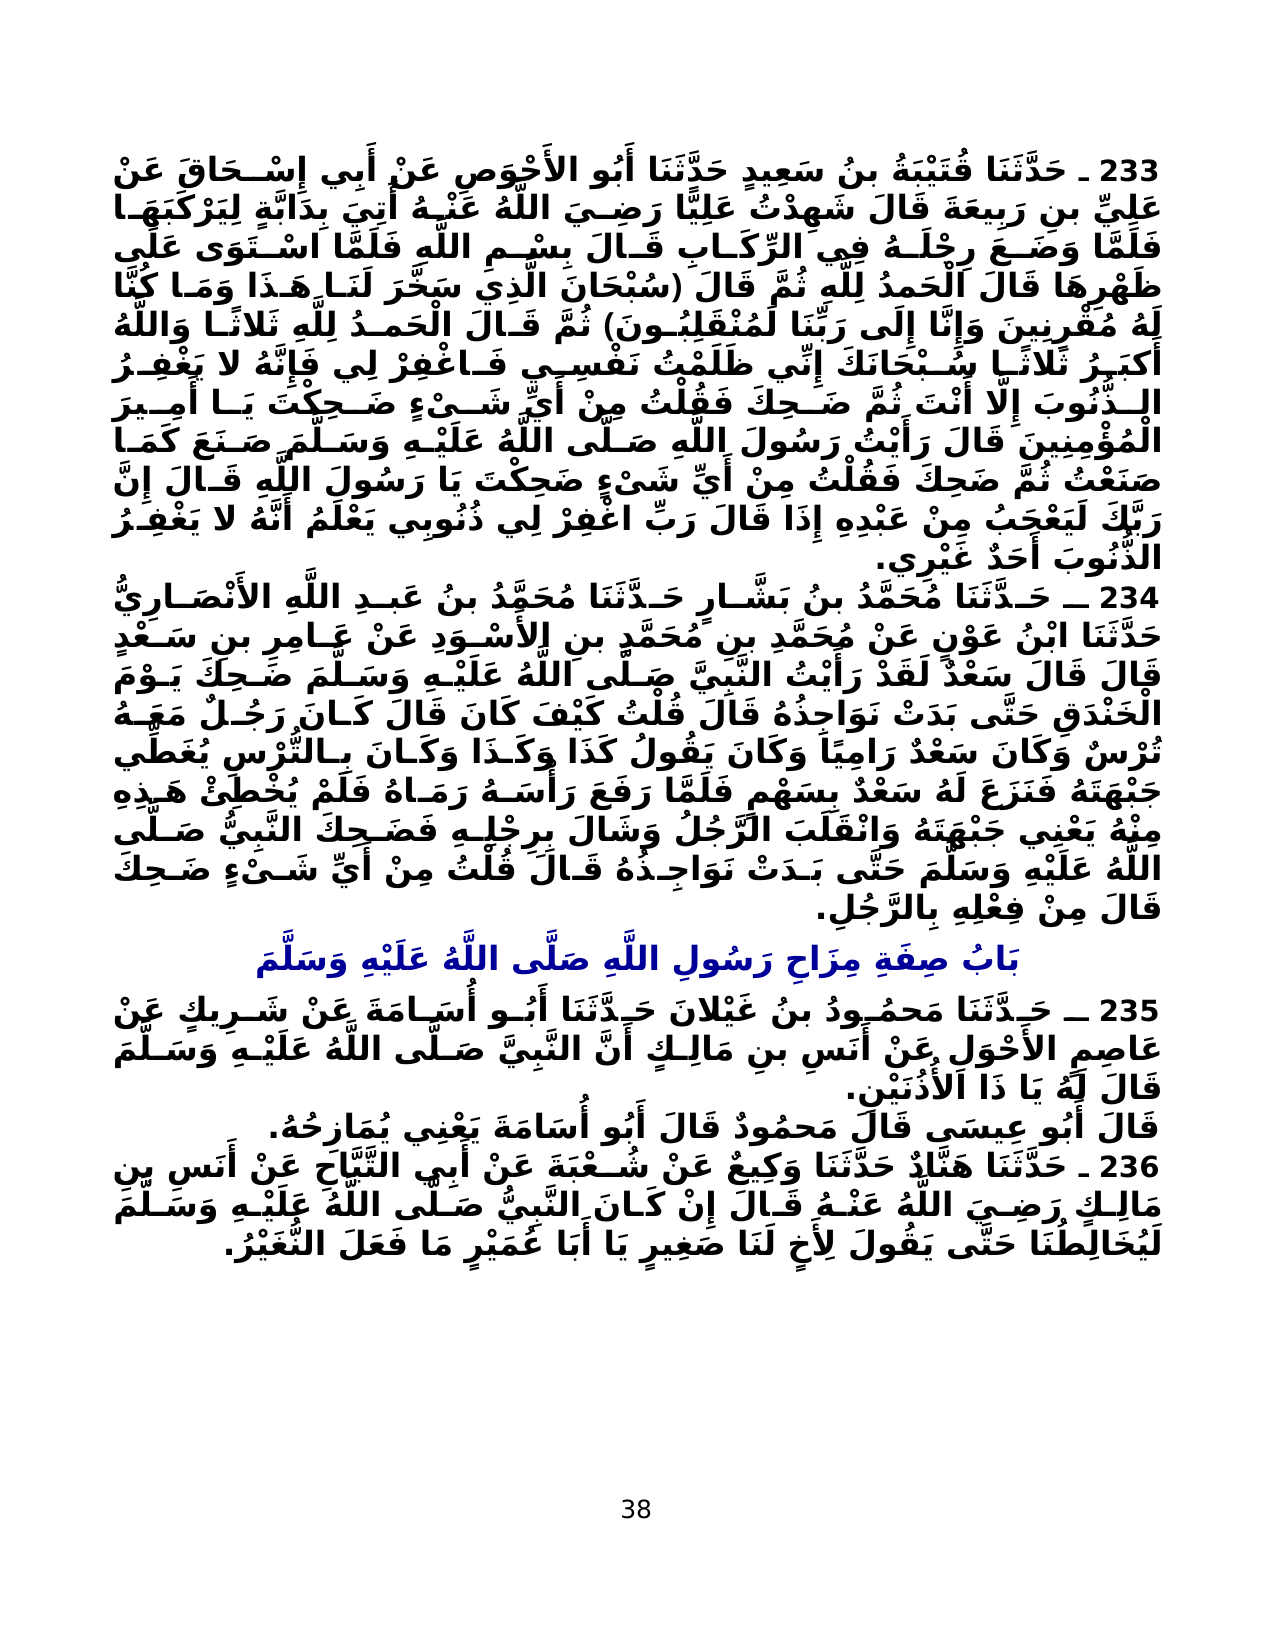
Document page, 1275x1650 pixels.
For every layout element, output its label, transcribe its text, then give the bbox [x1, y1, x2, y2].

text قَالَ أَبُو عِيسَى قَالَ مَحمُودٌ قَالَ أَبُو أُسَامَةَ يَعْنِي يُمَازِحُهُ. [112, 1107, 1162, 1146]
text 236 ـ حَدَّثَنَا هَنَّادٌ حَدَّثَنَا وَكِيعٌ عَنْ شُعْبَةَ عَنْ أَبِي التَّيَّاحِ عَنْ أَنَسِ بنِ مَالِكٍ رَضِيَ اللَّهُ عَنْهُ قَالَ إِنْ كَانَ النَّبِيُّ صَلَّى اللَّهُ عَلَيْهِ وَسَلَّمَ لَيُخَالِطُنَا حَتَّى يَقُولَ لِأَخٍ لَنَا صَغِيرٍ يَا أَبَا عُمَيْرٍ مَا فَعَلَ النُّغَيْرُ. [112, 1146, 1162, 1263]
text 235 ـ حَدَّثَنَا مَحمُودُ بنُ غَيْلانَ حَدَّثَنَا أَبُو أُسَامَةَ عَنْ شَرِيكٍ عَنْ عَاصِمٍ الأَحْوَلِ عَنْ أَنَسِ بنِ مَالِكٍ أَنَّ النَّبِيَّ صَلَّى اللَّهُ عَلَيْهِ وَسَلَّمَ قَالَ لَهُ يَا ذَا الأُذُنَيْنِ. [112, 991, 1162, 1107]
text 233 ـ حَدَّثَنَا قُتَيْبَةُ بنُ سَعِيدٍ حَدَّثَنَا أَبُو الأَحْوَصِ عَنْ أَبِي إِسْحَاقَ عَنْ عَلِيِّ بنِ رَبِيعَةَ قَالَ شَهِدْتُ عَلِيًّا رَضِيَ اللَّهُ عَنْهُ أُتِيَ بِدَابَّةٍ لِيَرْكَبَهَا فَلَمَّا وَضَعَ رِجْلَهُ فِي الرِّكَابِ قَالَ بِسْمِ اللَّهِ فَلَمَّا اسْتَوَى عَلَى ظَهْرِهَا قَالَ الْحَمدُ لِلَّهِ ثُمَّ قَالَ ﴿سُبْحَانَ الَّذِي سَخَّرَ لَنَا هَذَا وَمَا كُنَّا لَهُ مُقْرِنِينَ وَإِنَّا إِلَى رَبِّنَا لَمُنْقَلِبُونَ﴾ ثُمَّ قَالَ الْحَمدُ لِلَّهِ ثَلاثًا وَاللَّهُ أَكبَرُ ثَلاثًا سُبْحَانَكَ إِنِّي ظَلَمْتُ نَفْسِي فَاغْفِرْ لِي فَإِنَّهُ لا يَغْفِرُ الذُّنُوبَ إِلَّا أَنْتَ ثُمَّ ضَحِكَ فَقُلْتُ مِنْ أَيِّ شَىْءٍ ضَحِكْتَ يَا أَمِيرَ الْمُؤْمِنِينَ قَالَ رَأَيْتُ رَسُولَ اللَّهِ صَلَّى اللَّهُ عَلَيْهِ وَسَلَّمَ صَنَعَ كَمَا صَنَعْتُ ثُمَّ ضَحِكَ فَقُلْتُ مِنْ أَيِّ شَىْءٍ ضَحِكْتَ يَا رَسُولَ اللَّهِ قَالَ إِنَّ رَبَّكَ لَيَعْجَبُ مِنْ عَبْدِهِ إِذَا قَالَ رَبِّ اغْفِرْ لِي ذُنُوبِي يَعْلَمُ أَنَّهُ لا يَغْفِرُ الذُّنُوبَ أَحَدٌ غَيْرِي. [112, 150, 1162, 577]
text بَابُ صِفَةِ مِزَاحِ رَسُولِ اللَّهِ صَلَّى اللَّهُ عَلَيْهِ وَسَلَّمَ [112, 939, 1162, 978]
text 234 ـ حَدَّثَنَا مُحَمَّدُ بنُ بَشَّارٍ حَدَّثَنَا مُحَمَّدُ بنُ عَبدِ اللَّهِ الأَنْصَارِيُّ حَدَّثَنَا ابْنُ عَوْنٍ عَنْ مُحَمَّدِ بنِ مُحَمَّدِ بنِ الأَسْوَدِ عَنْ عَامِرِ بنِ سَعْدٍ قَالَ قَالَ سَعْدٌ لَقَدْ رَأَيْتُ النَّبِيَّ صَلَّى اللَّهُ عَلَيْهِ وَسَلَّمَ ضَحِكَ يَوْمَ الْخَنْدَقِ حَتَّى بَدَتْ نَوَاجِذُهُ قَالَ قُلْتُ كَيْفَ كَانَ قَالَ كَانَ رَجُلٌ مَعَهُ تُرْسٌ وَكَانَ سَعْدٌ رَامِيًا وَكَانَ يَقُولُ كَذَا وَكَذَا وَكَانَ بِالتُّرْسِ يُغَطِّي جَبْهَتَهُ فَنَزَعَ لَهُ سَعْدٌ بِسَهْمٍ فَلَمَّا رَفَعَ رَأْسَهُ رَمَاهُ فَلَمْ يُخْطِئْ هَذِهِ مِنْهُ يَعْنِي جَبْهَتَهُ وَانْقَلَبَ الرَّجُلُ وَشَالَ بِرِجْلِهِ فَضَحِكَ النَّبِيُّ صَلَّى اللَّهُ عَلَيْهِ وَسَلَّمَ حَتَّى بَدَتْ نَوَاجِذُهُ قَالَ قُلْتُ مِنْ أَيِّ شَىْءٍ ضَحِكَ قَالَ مِنْ فِعْلِهِ بِالرَّجُلِ. [112, 577, 1162, 927]
